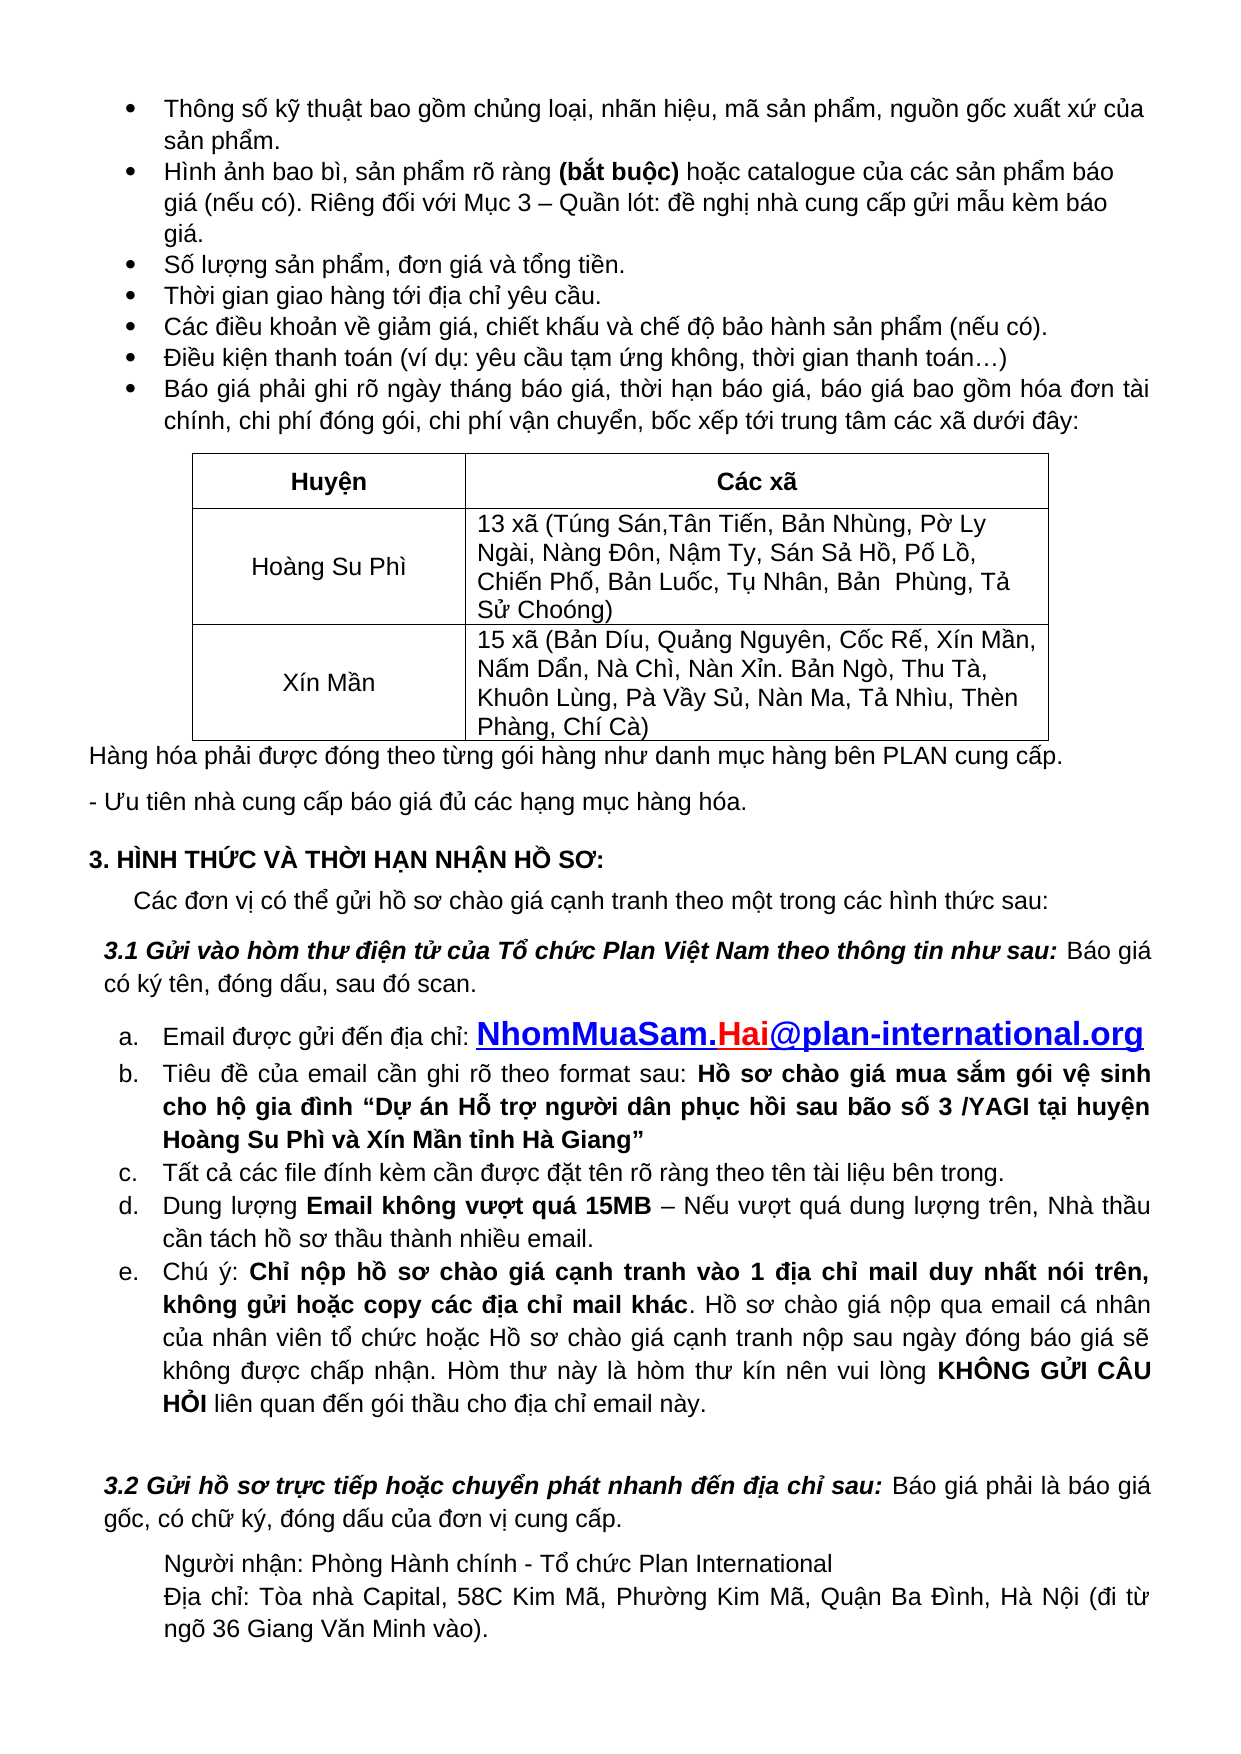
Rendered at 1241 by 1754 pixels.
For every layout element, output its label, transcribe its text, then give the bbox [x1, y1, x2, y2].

table_header Các xã [466, 454, 1048, 508]
table_cell 15 xã (Bản Díu, Quảng Nguyên, Cốc Rế, Xín Mần, Nấm Dẩn, Nà Chì, Nàn Xỉn. Bản Ngò, Thu Tà, Khuôn Lùng, Pà Vầy Sủ, Nàn Ma, Tả Nhìu, Thèn Phàng, Chí Cà) [466, 625, 1048, 740]
text 3.1 Gửi vào hòm thư điện tử của Tổ chức Plan Việt Nam theo thông tin như sau: Báo giá có ký tên, đóng dấu, sau đó scan. [103, 936, 1152, 998]
list Hình ảnh bao bì, sản phẩm rõ ràng (bắt buộc) hoặc catalogue của các sản phẩm báo giá (nếu có). Riêng đối với Mục 3 – Quần lót: đề nghị nhà cung cấp gửi mẫu kèm báo giá. [126, 157, 1152, 248]
table_cell 13 xã (Túng Sán,Tân Tiến, Bản Nhùng, Pờ Ly Ngài, Nàng Đôn, Nậm Ty, Sán Sả Hồ, Pố Lồ, Chiến Phố, Bản Luốc, Tụ Nhân, Bản Phùng, Tả Sử Choóng) [466, 509, 1048, 624]
list Tiêu đề của email cần ghi rõ theo format sau: Hồ sơ chào giá mua sắm gói vệ sinh cho hộ gia đình “Dự án Hỗ trợ người dân phục hồi sau bão số 3 /YAGI tại huyện Hoàng Su Phì và Xín Mần tỉnh Hà Giang” [118, 1059, 1152, 1153]
list Email được gửi đến địa chỉ: NhomMuaSam.Hai@plan-international.org [118, 1014, 1152, 1053]
list Người nhận: Phòng Hành chính - Tổ chức Plan International [164, 1549, 1152, 1578]
text Hàng hóa phải được đóng theo từng gói hàng như danh mục hàng bên PLAN cung cấp. [89, 741, 1152, 770]
table_cell Xín Mần [193, 625, 465, 740]
list Số lượng sản phẩm, đơn giá và tổng tiền. [126, 250, 1152, 279]
text 3. HÌNH THỨC VÀ THỜI HẠN NHẬN HỒ SƠ: [89, 844, 1152, 874]
list Địa chỉ: Tòa nhà Capital, 58C Kim Mã, Phường Kim Mã, Quận Ba Đình, Hà Nội (đi từ ngõ 36 Giang Văn Minh vào). [164, 1582, 1152, 1643]
list Dung lượng Email không vượt quá 15MB – Nếu vượt quá dung lượng trên, Nhà thầu cần tách hồ sơ thầu thành nhiều email. [118, 1191, 1152, 1252]
list Tất cả các file đính kèm cần được đặt tên rõ ràng theo tên tài liệu bên trong. [118, 1158, 1152, 1186]
list Điều kiện thanh toán (ví dụ: yêu cầu tạm ứng không, thời gian thanh toán…) [126, 343, 1152, 372]
text 3.2 Gửi hồ sơ trực tiếp hoặc chuyển phát nhanh đến địa chỉ sau: Báo giá phải là báo giá gốc, có chữ ký, đóng dấu của đơn vị cung cấp. [103, 1471, 1152, 1533]
list Các điều khoản về giảm giá, chiết khấu và chế độ bảo hành sản phẩm (nếu có). [126, 312, 1152, 341]
list Báo giá phải ghi rõ ngày tháng báo giá, thời hạn báo giá, báo giá bao gồm hóa đơn tài chính, chi phí đóng gói, chi phí vận chuyển, bốc xếp tới trung tâm các xã dưới đây: [126, 374, 1152, 434]
table_cell Hoàng Su Phì [193, 509, 465, 624]
list Chú ý: Chỉ nộp hồ sơ chào giá cạnh tranh vào 1 địa chỉ mail duy nhất nói trên, không gửi hoặc copy các địa chỉ mail khác. Hồ sơ chào giá nộp qua email cá nhân của nhân viên tổ chức hoặc Hồ sơ chào giá cạnh tranh nộp sau ngày đóng báo giá sẽ không được chấp nhận. Hòm thư này là hòm thư kín nên vui lòng KHÔNG GỬI CÂU HỎI liên quan đến gói thầu cho địa chỉ email này. [118, 1257, 1152, 1418]
text - Ưu tiên nhà cung cấp báo giá đủ các hạng mục hàng hóa. [89, 787, 1152, 815]
list Thông số kỹ thuật bao gồm chủng loại, nhãn hiệu, mã sản phẩm, nguồn gốc xuất xứ của sản phẩm. [126, 94, 1152, 154]
list Thời gian giao hàng tới địa chỉ yêu cầu. [126, 281, 1152, 310]
table_header Huyện [193, 454, 465, 508]
text Các đơn vị có thể gửi hồ sơ chào giá cạnh tranh theo một trong các hình thức sau: [133, 886, 1152, 915]
